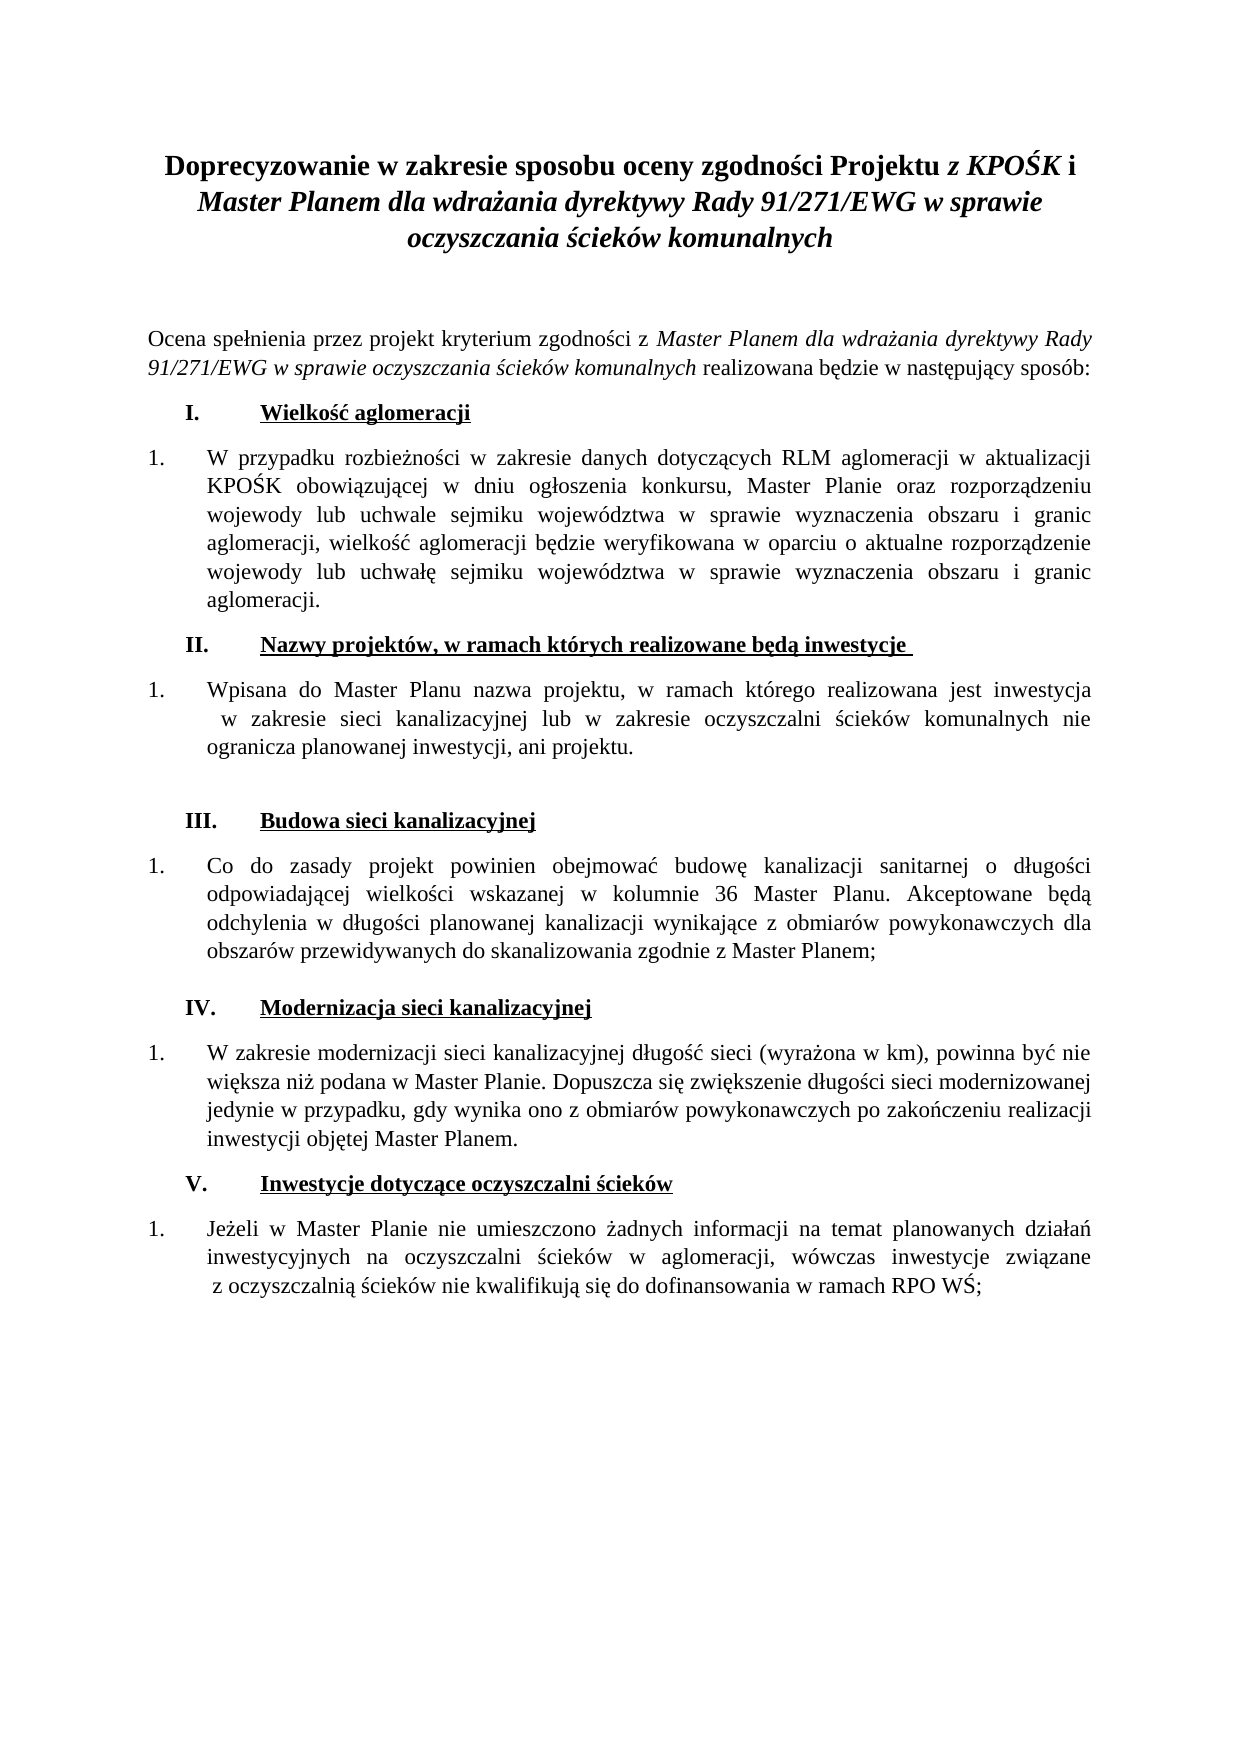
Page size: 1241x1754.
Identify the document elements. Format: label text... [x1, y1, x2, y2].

list Jeżeli w Master Planie nie umieszczono żadnych informacji na temat planowanych działań inwestycyjnych na oczyszczalni ścieków w aglomeracji, wówczas inwestycje związane z oczyszczalnią ścieków nie kwalifikują się do dofinansowania w ramach RPO WŚ; [148, 1215, 1093, 1298]
list Inwestycje dotyczące oczyszczalni ścieków [185, 1170, 1093, 1196]
list W zakresie modernizacji sieci kanalizacyjnej długość sieci (wyrażona w km), powinna być nie większa niż podana w Master Planie. Dopuszcza się zwiększenie długości sieci modernizowanej jedynie w przypadku, gdy wynika ono z obmiarów powykonawczych po zakończeniu realizacji inwestycji objętej Master Planem. [148, 1039, 1093, 1151]
list W przypadku rozbieżności w zakresie danych dotyczących RLM aglomeracji w aktualizacji KPOŚK obowiązującej w dniu ogłoszenia konkursu, Master Planie oraz rozporządzeniu wojewody lub uchwale sejmiku województwa w sprawie wyznaczenia obszaru i granic aglomeracji, wielkość aglomeracji będzie weryfikowana w oparciu o aktualne rozporządzenie wojewody lub uchwałę sejmiku województwa w sprawie wyznaczenia obszaru i granic aglomeracji. [148, 444, 1093, 613]
text Doprecyzowanie w zakresie sposobu oceny zgodności Projektu z KPOŚK i Master Planem dla wdrażania dyrektywy Rady 91/271/EWG w sprawie oczyszczania ścieków komunalnych [148, 148, 1093, 253]
list Budowa sieci kanalizacyjnej [185, 807, 1093, 833]
list Nazwy projektów, w ramach których realizowane będą inwestycje [185, 631, 1093, 658]
list Wielkość aglomeracji [185, 399, 1093, 425]
list Co do zasady projekt powinien obejmować budowę kanalizacji sanitarnej o długości odpowiadającej wielkości wskazanej w kolumnie 36 Master Planu. Akceptowane będą odchylenia w długości planowanej kanalizacji wynikające z obmiarów powykonawczych dla obszarów przewidywanych do skanalizowania zgodnie z Master Planem; [148, 852, 1093, 964]
list Modernizacja sieci kanalizacyjnej [185, 994, 1093, 1021]
list Wpisana do Master Planu nazwa projektu, w ramach którego realizowana jest inwestycja w zakresie sieci kanalizacyjnej lub w zakresie oczyszczalni ścieków komunalnych nie ogranicza planowanej inwestycji, ani projektu. [148, 677, 1093, 760]
text Ocena spełnienia przez projekt kryterium zgodności z Master Planem dla wdrażania dyrektywy Rady 91/271/EWG w sprawie oczyszczania ścieków komunalnych realizowana będzie w następujący sposób: [148, 326, 1093, 380]
